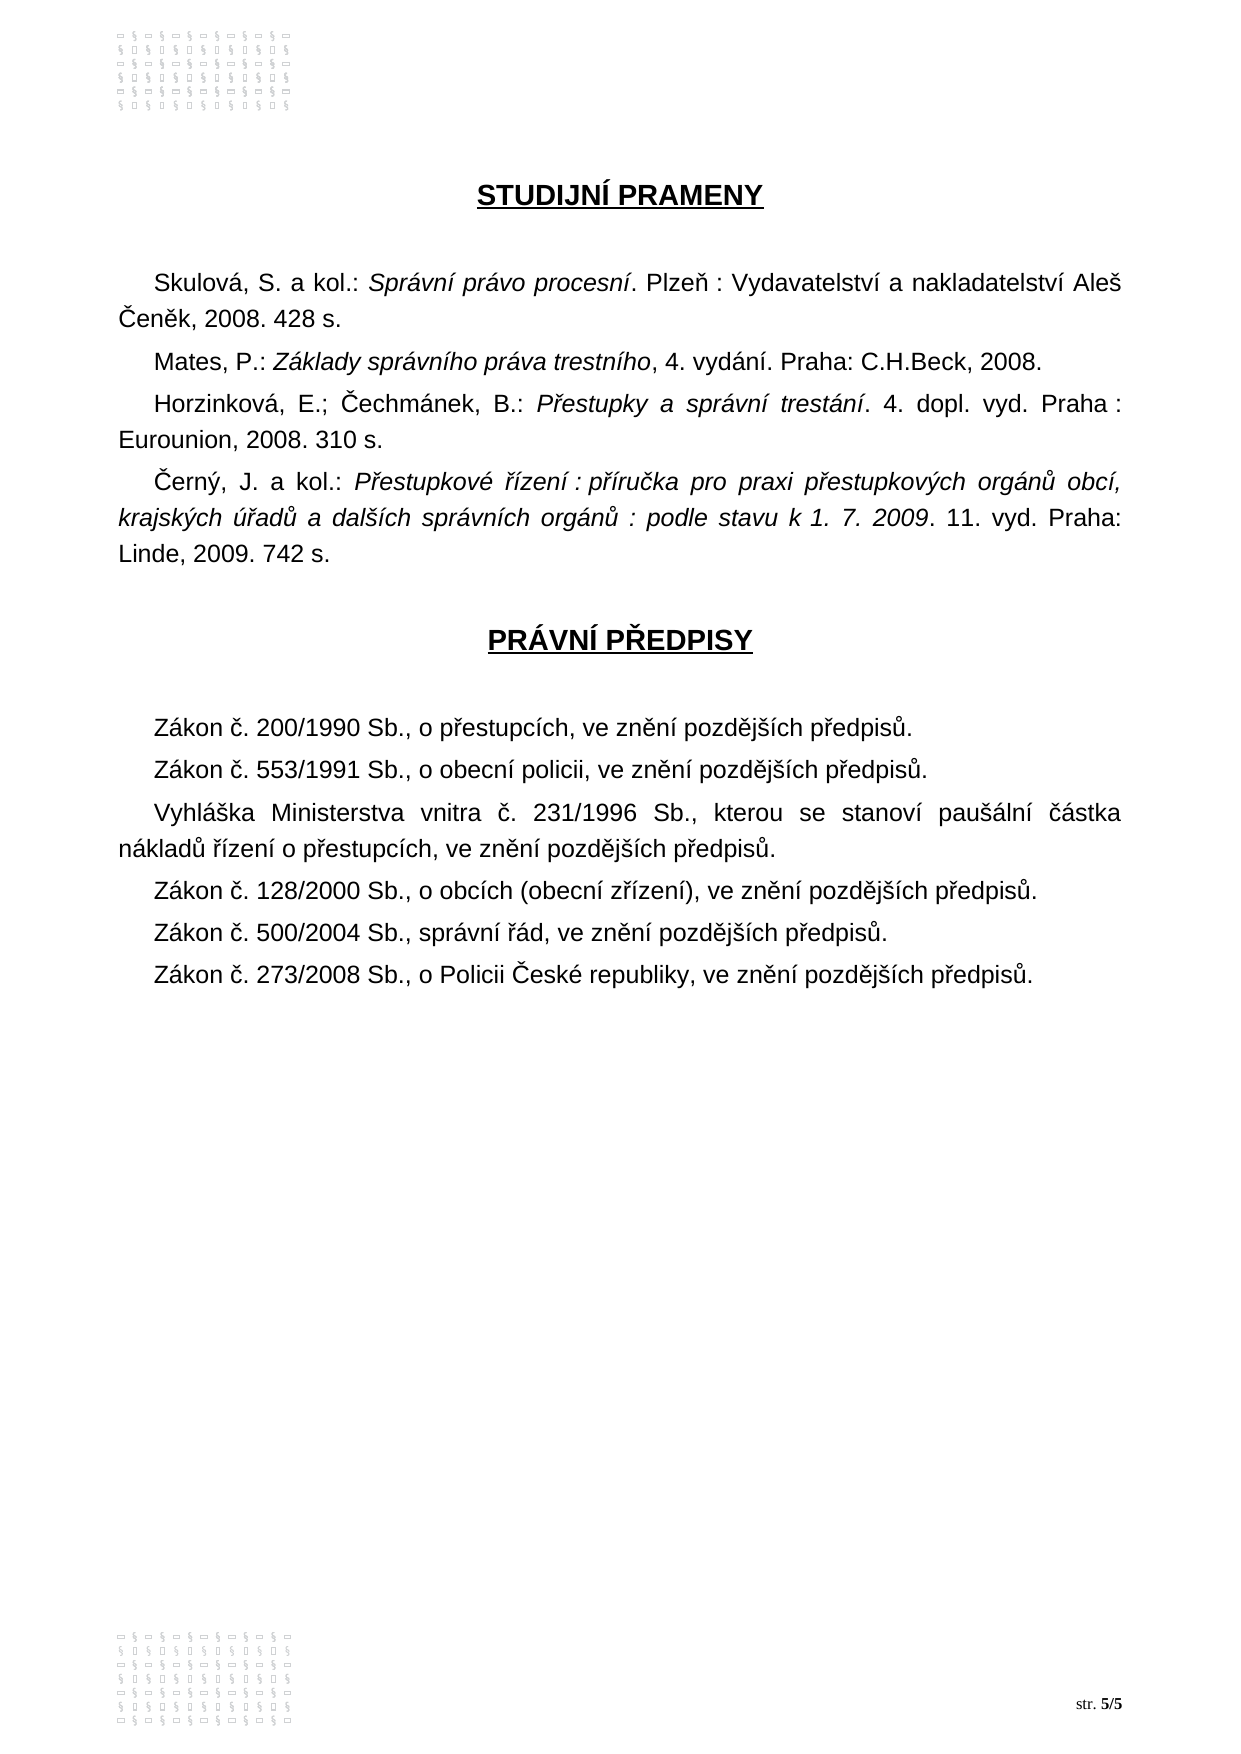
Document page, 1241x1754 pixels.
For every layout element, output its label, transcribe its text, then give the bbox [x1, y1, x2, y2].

text PRÁVNÍ PŘEDPISY [118, 623, 1122, 657]
text Černý, J. a kol.: Přestupkové řízení : příručka pro praxi přestupkových orgánů obcí, krajských úřadů a dalších správních orgánů : podle stavu k 1. 7. 2009. 11. vyd. Praha: Linde, 2009. 742 s. [118, 467, 1122, 567]
text Mates, P.: Základy správního práva trestního, 4. vydání. Praha: C.H.Beck, 2008. [118, 346, 1122, 375]
text Zákon č. 273/2008 Sb., o Policii České republiky, ve znění pozdějších předpisů. [118, 960, 1122, 989]
text Horzinková, E.; Čechmánek, B.: Přestupky a správní trestání. 4. dopl. vyd. Praha : Eurounion, 2008. 310 s. [118, 389, 1122, 453]
text Zákon č. 500/2004 Sb., správní řád, ve znění pozdějších předpisů. [118, 918, 1122, 947]
text Zákon č. 553/1991 Sb., o obecní policii, ve znění pozdějších předpisů. [118, 756, 1122, 784]
text Zákon č. 200/1990 Sb., o přestupcích, ve znění pozdějších předpisů. [118, 713, 1122, 742]
text Zákon č. 128/2000 Sb., o obcích (obecní zřízení), ve znění pozdějších předpisů. [118, 876, 1122, 904]
text STUDIJNÍ PRAMENY [118, 178, 1122, 212]
text Skulová, S. a kol.: Správní právo procesní. Plzeň : Vydavatelství a nakladatelství Aleš Čeněk, 2008. 428 s. [118, 268, 1122, 333]
text Vyhláška Ministerstva vnitra č. 231/1996 Sb., kterou se stanoví paušální částka nákladů řízení o přestupcích, ve znění pozdějších předpisů. [118, 798, 1122, 862]
